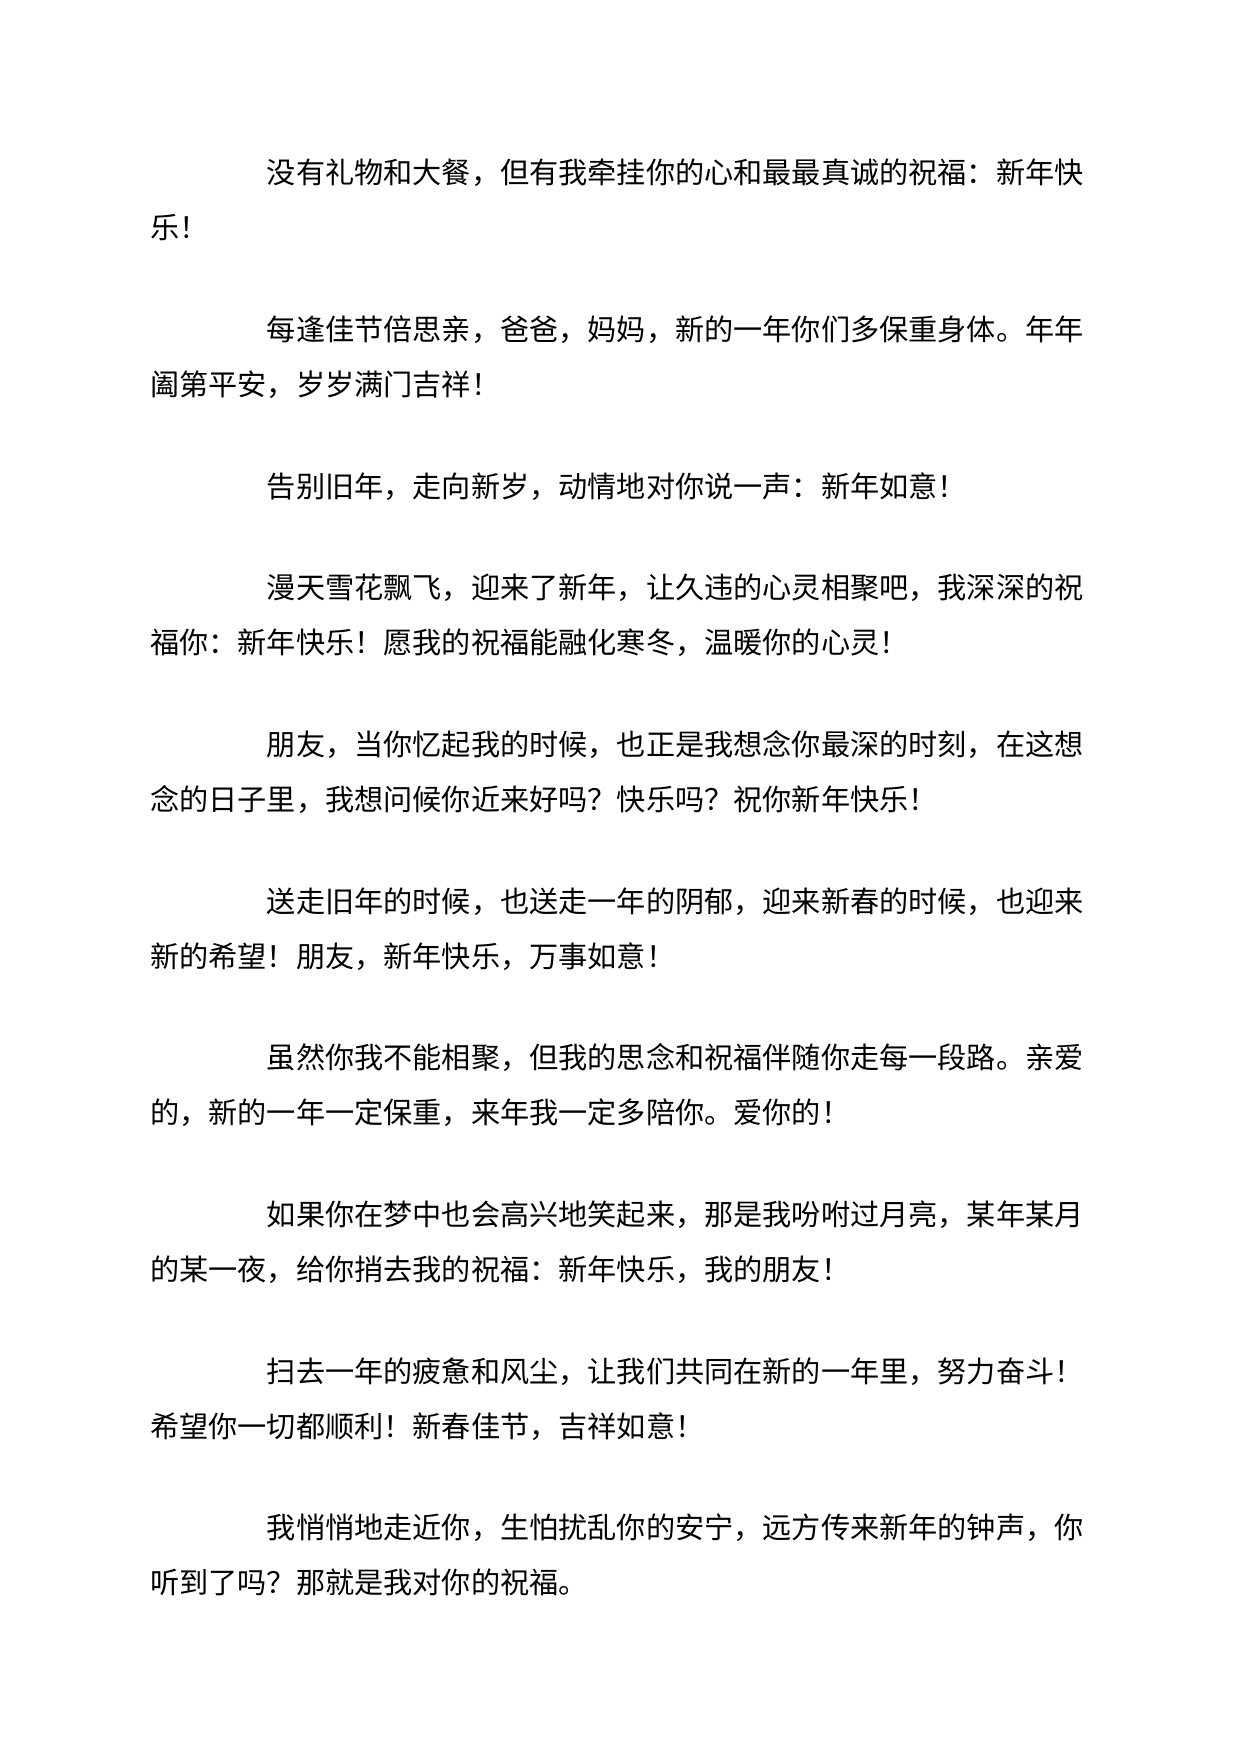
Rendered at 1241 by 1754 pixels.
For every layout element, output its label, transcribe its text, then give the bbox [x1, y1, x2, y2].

text 朋友，当你忆起我的时候，也正是我想念你最深的时刻，在这想念的日子里，我想问候你近来好吗？快乐吗？祝你新年快乐！ [150, 722, 1090, 819]
text 送走旧年的时候，也送走一年的阴郁，迎来新春的时候，也迎来新的希望！朋友，新年快乐，万事如意！ [150, 878, 1090, 976]
text 漫天雪花飘飞，迎来了新年，让久违的心灵相聚吧，我深深的祝福你：新年快乐！愿我的祝福能融化寒冬，温暖你的心灵！ [150, 565, 1090, 662]
text 每逢佳节倍思亲，爸爸，妈妈，新的一年你们多保重身体。年年阖第平安，岁岁满门吉祥！ [150, 307, 1090, 404]
text 我悄悄地走近你，生怕扰乱你的安宁，远方传来新年的钟声，你听到了吗？那就是我对你的祝福。 [150, 1505, 1090, 1602]
text 扫去一年的疲惫和风尘，让我们共同在新的一年里，努力奋斗！希望你一切都顺利！新春佳节，吉祥如意！ [150, 1348, 1090, 1446]
text 虽然你我不能相聚，但我的思念和祝福伴随你走每一段路。亲爱的，新的一年一定保重，来年我一定多陪你。爱你的！ [150, 1035, 1090, 1132]
text 没有礼物和大餐，但有我牵挂你的心和最最真诚的祝福：新年快乐！ [150, 150, 1090, 247]
text 告别旧年，走向新岁，动情地对你说一声：新年如意！ [150, 463, 1090, 506]
text 如果你在梦中也会高兴地笑起来，那是我吩咐过月亮，某年某月的某一夜，给你捎去我的祝福：新年快乐，我的朋友！ [150, 1192, 1090, 1289]
